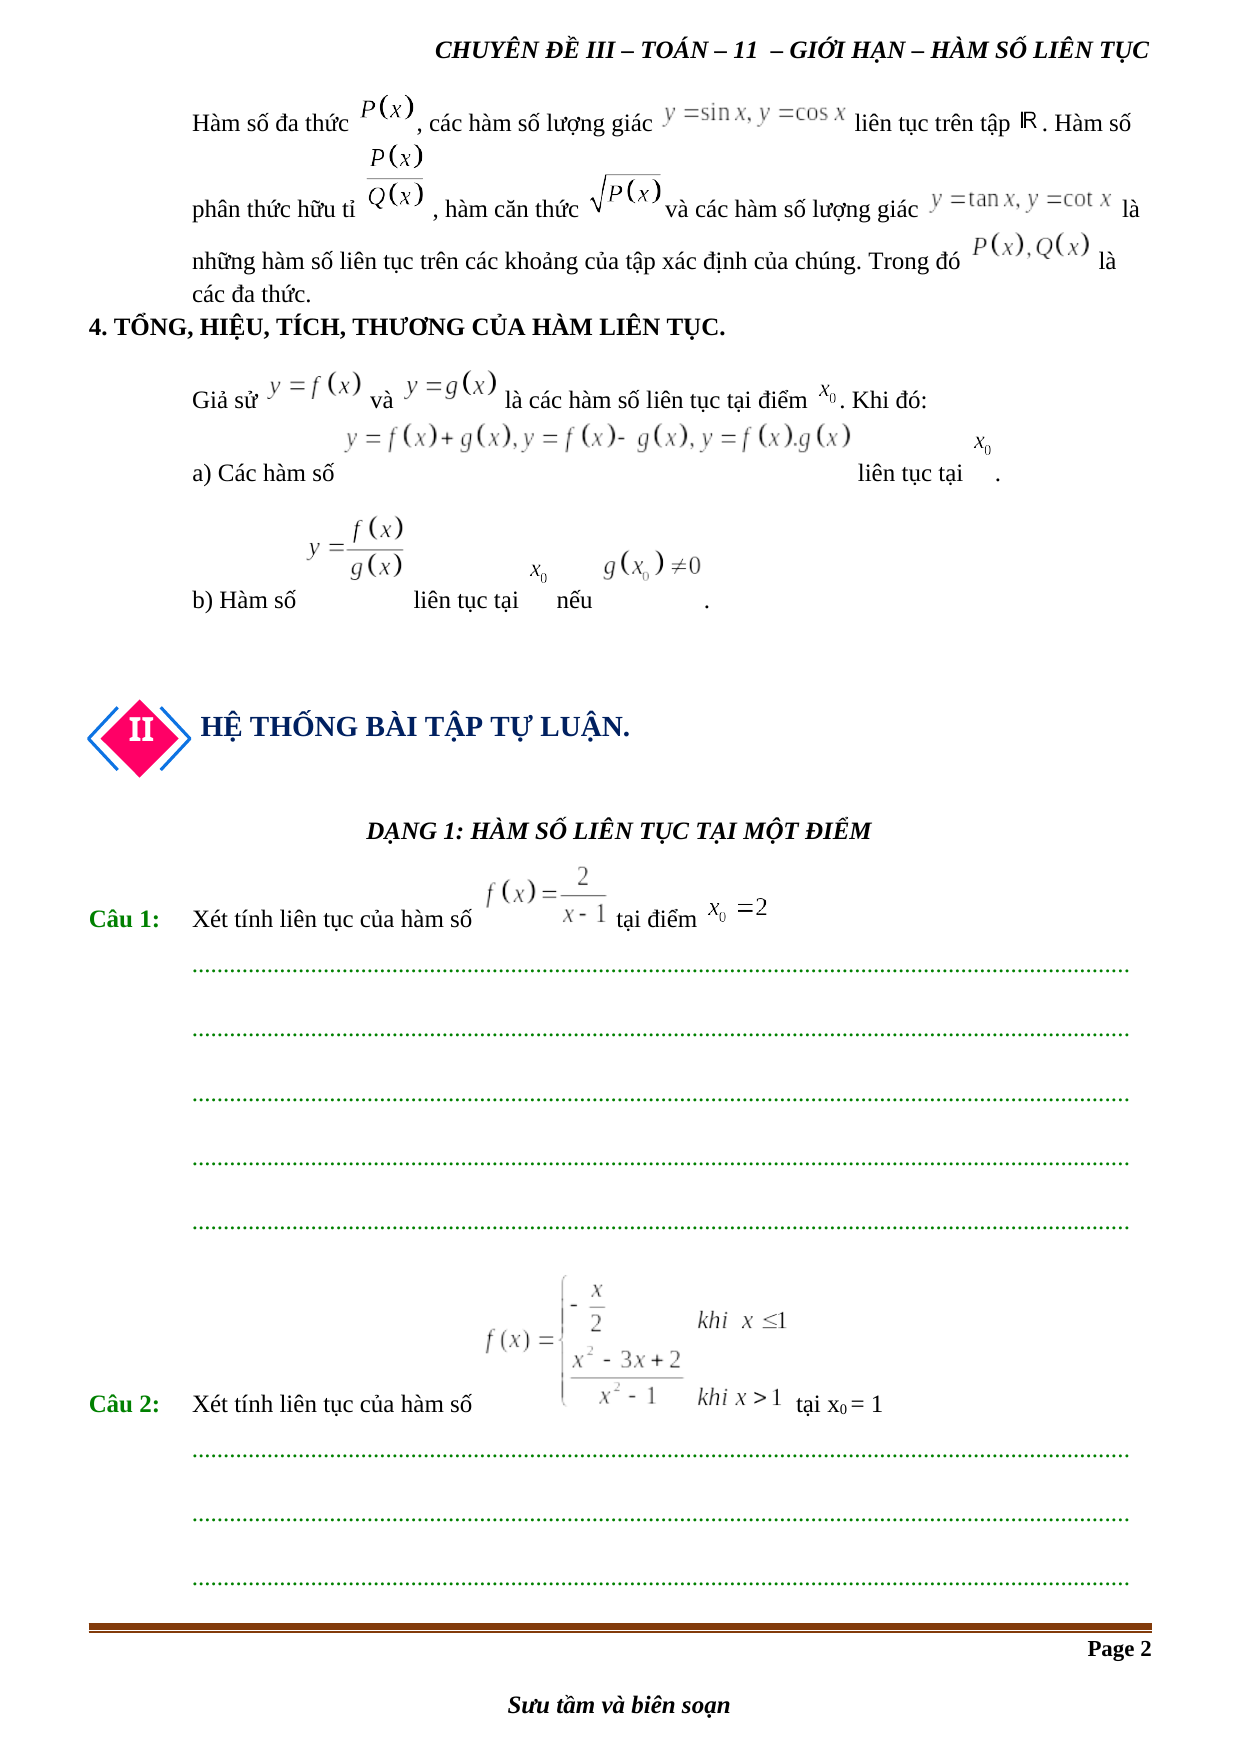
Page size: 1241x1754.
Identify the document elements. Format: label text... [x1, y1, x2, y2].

text 4. TỔNG, HIỆU, TÍCH, THƯƠNG CỦA HÀM LIÊN TỤC. [88, 312, 1152, 341]
list Giả sử và là các hàm số liên tục tại điểm . Khi đó: [192, 366, 1152, 414]
text b) Hàm số liên tục tại nếu . [192, 511, 1152, 614]
list Xét tính liên tục của hàm số tại điểm [88, 862, 1152, 933]
list Xét tính liên tục của hàm số tại x0 = 1 [88, 1270, 1152, 1417]
subtitle DẠNG 1: HÀM SỐ LIÊN TỤC TẠI MỘT ĐIỂM [88, 816, 1152, 845]
list Hàm số đa thức , các hàm số lượng giác liên tục trên tập . Hàm số phân thức hữu tỉ , hàm căn thức và các hàm số lượng giác là những hàm số liên tục trên các khoảng của tập xác định của chúng. Trong đó là các đa thức. [192, 89, 1152, 308]
text a) Các hàm số liên tục tại . [192, 418, 1152, 486]
